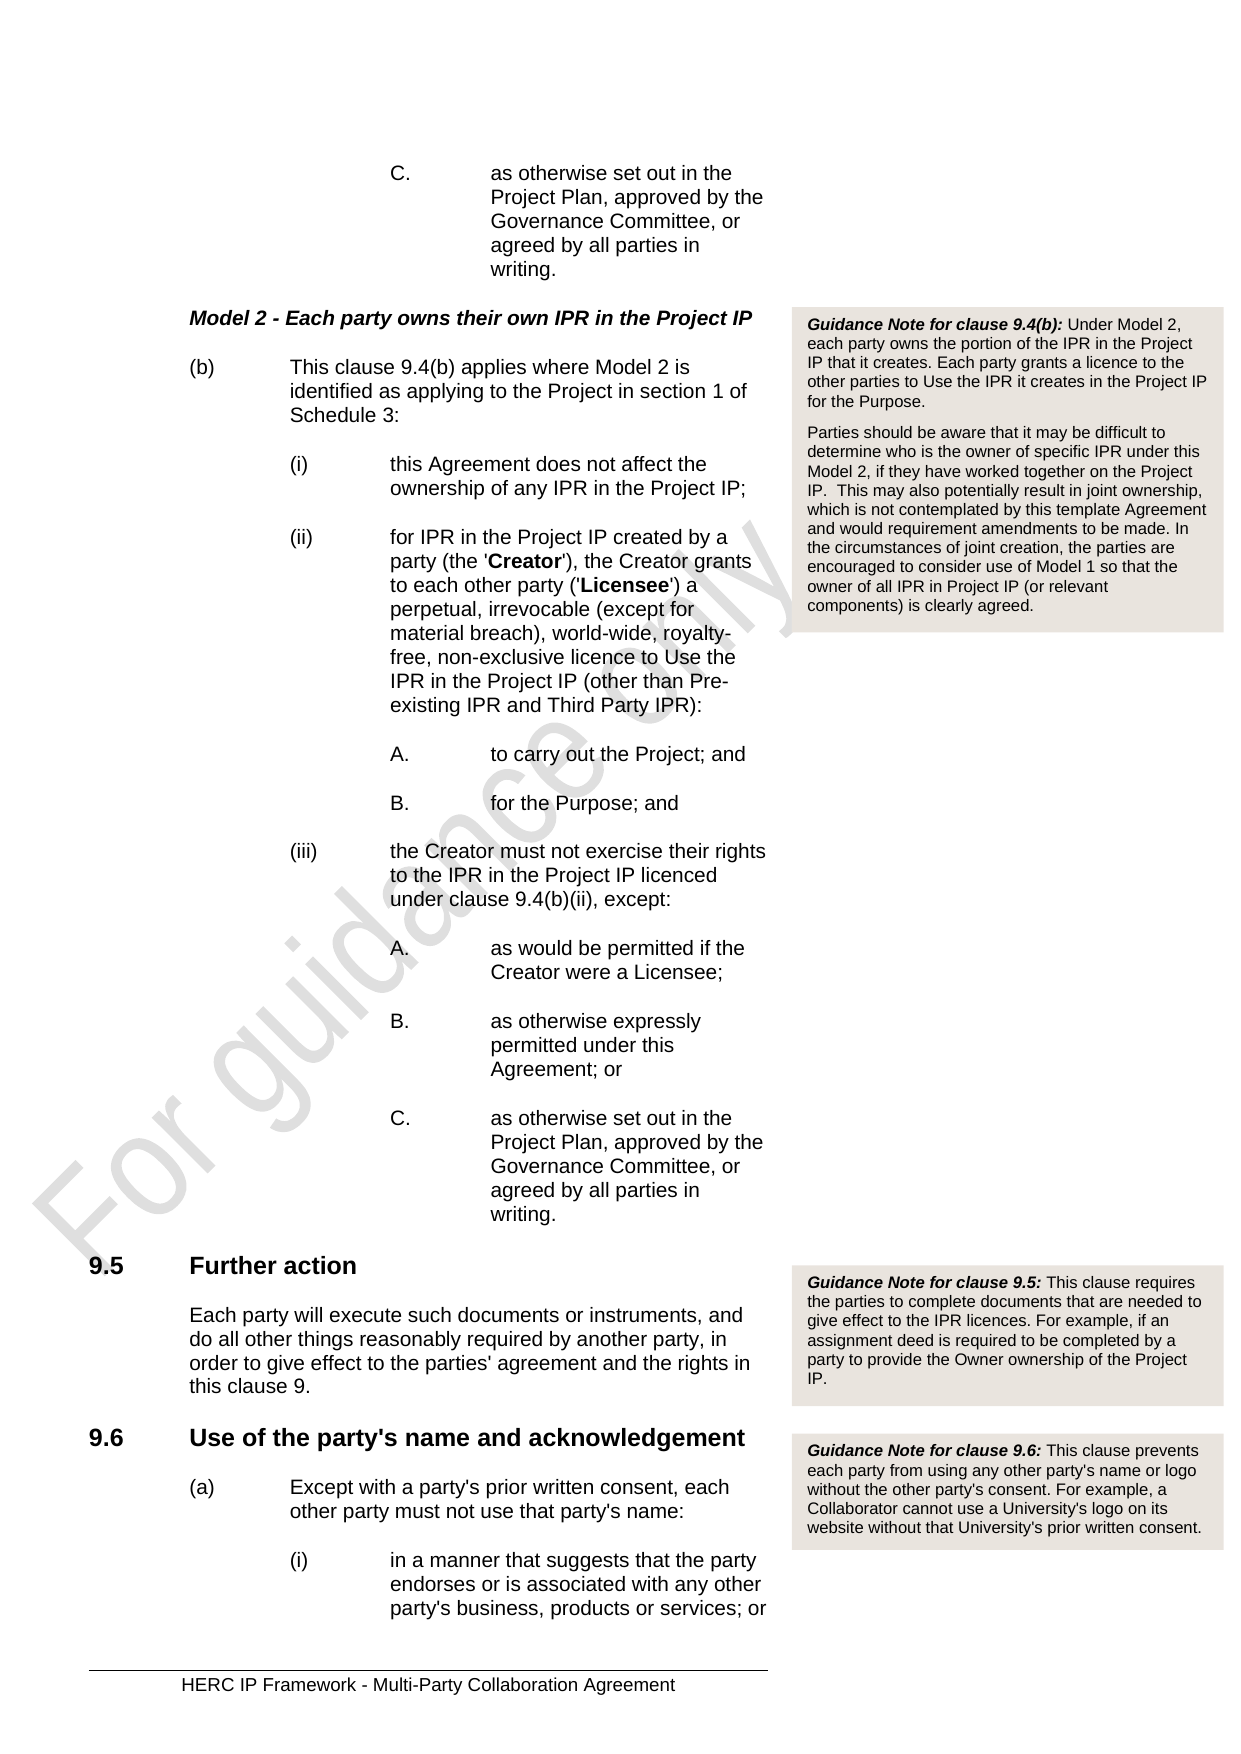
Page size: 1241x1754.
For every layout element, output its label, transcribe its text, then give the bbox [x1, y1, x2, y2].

subtitle as otherwise set out in the Project Plan, approved by the Governance Committee, or agreed by all parties in writing. [390, 1106, 768, 1226]
subtitle in a manner that suggests that the party endorses or is associated with any other party's business, products or services; or [289, 1548, 768, 1620]
subtitle to carry out the Project; and [390, 741, 768, 765]
subtitle this Agreement does not affect the ownership of any IPR in the Project IP; [289, 452, 768, 500]
text Model 2 - Each party owns their own IPR in the Project IP [189, 306, 768, 330]
subtitle as would be permitted if the Creator were a Licensee; [390, 936, 768, 984]
subtitle for IPR in the Project IP created by a party (the 'Creator'), the Creator grants to each other party ('Licensee') a perpetual, irrevocable (except for material breach), world-wide, royalty-free, non-exclusive licence to Use the IPR in the Project IP (other than Pre-existing IPR and Third Party IPR): [289, 525, 768, 716]
subtitle as otherwise expressly permitted under this Agreement; or [390, 1009, 768, 1081]
text Each party will execute such documents or instruments, and do all other things reasonably required by another party, in order to give effect to the parties' agreement and the rights in this clause 9. [189, 1302, 768, 1398]
subtitle the Creator must not exercise their rights to the IPR in the Project IP licenced under clause 9.4(b)(ii), except: [289, 839, 768, 911]
subtitle as otherwise set out in the Project Plan, approved by the Governance Committee, or agreed by all parties in writing. [390, 161, 768, 281]
subtitle Further action [89, 1251, 768, 1279]
subtitle for the Purpose; and [390, 790, 768, 814]
subtitle This clause 9.4(b) applies where Model 2 is identified as applying to the Project in section 1 of Schedule 3: [189, 355, 768, 427]
subtitle Use of the party's name and acknowledgement [89, 1423, 768, 1452]
subtitle Except with a party's prior written consent, each other party must not use that party's name: [189, 1475, 768, 1523]
